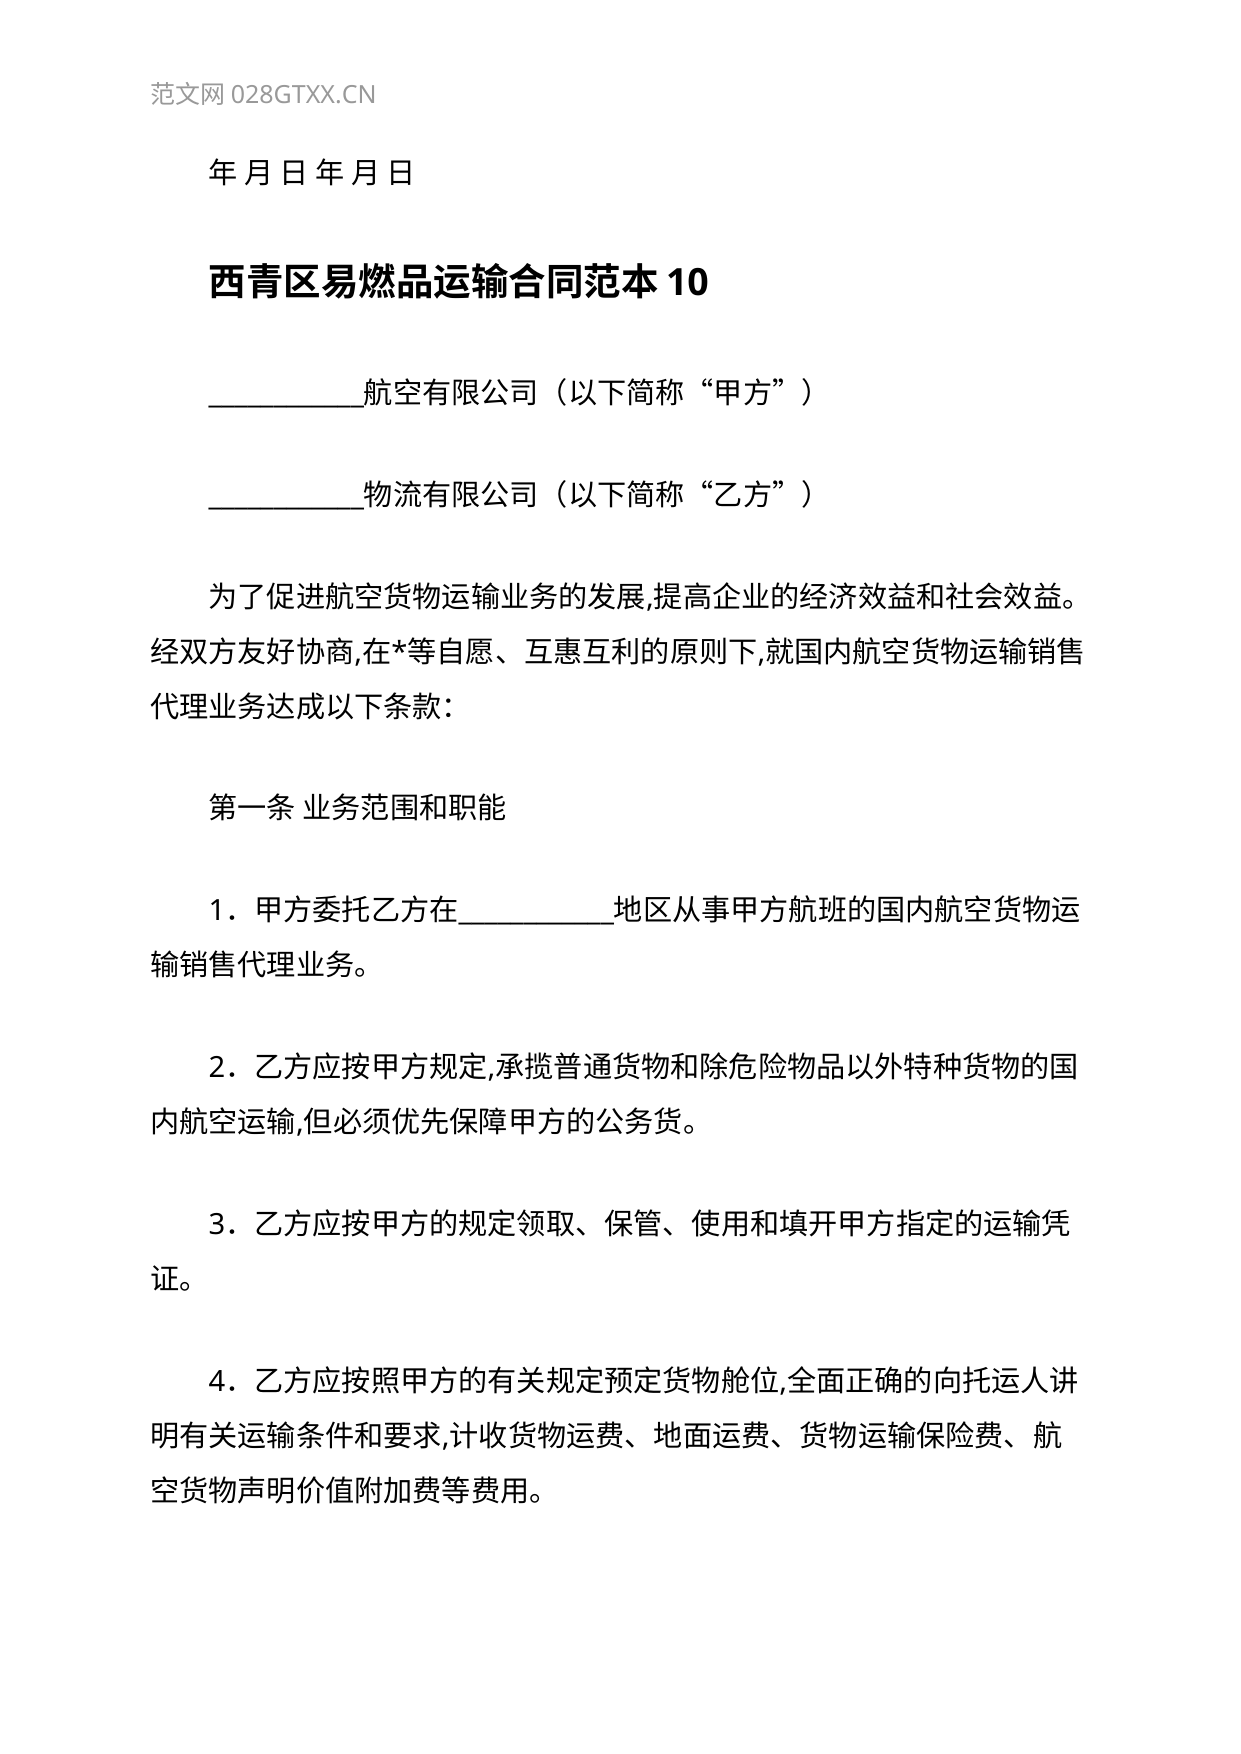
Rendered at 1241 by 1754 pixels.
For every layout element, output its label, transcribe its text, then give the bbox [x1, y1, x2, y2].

text ____________物流有限公司（以下简称“乙方”） [150, 471, 1090, 514]
text 西青区易燃品运输合同范本10 [150, 252, 1090, 306]
text 1．甲方委托乙方在____________地区从事甲方航班的国内航空货物运输销售代理业务。 [150, 887, 1090, 984]
text 2．乙方应按甲方规定,承揽普通货物和除危险物品以外特种货物的国内航空运输,但必须优先保障甲方的公务货。 [150, 1044, 1090, 1141]
text 第一条 业务范围和职能 [150, 785, 1090, 827]
text 4．乙方应按照甲方的有关规定预定货物舱位,全面正确的向托运人讲明有关运输条件和要求,计收货物运费、地面运费、货物运输保险费、航空货物声明价值附加费等费用。 [150, 1357, 1090, 1510]
text 为了促进航空货物运输业务的发展,提高企业的经济效益和社会效益。经双方友好协商,在*等自愿、互惠互利的原则下,就国内航空货物运输销售代理业务达成以下条款： [150, 573, 1090, 726]
text ____________航空有限公司（以下简称“甲方”） [150, 369, 1090, 412]
text 3．乙方应按甲方的规定领取、保管、使用和填开甲方指定的运输凭证。 [150, 1201, 1090, 1298]
text 年 月 日 年 月 日 [150, 150, 1090, 192]
